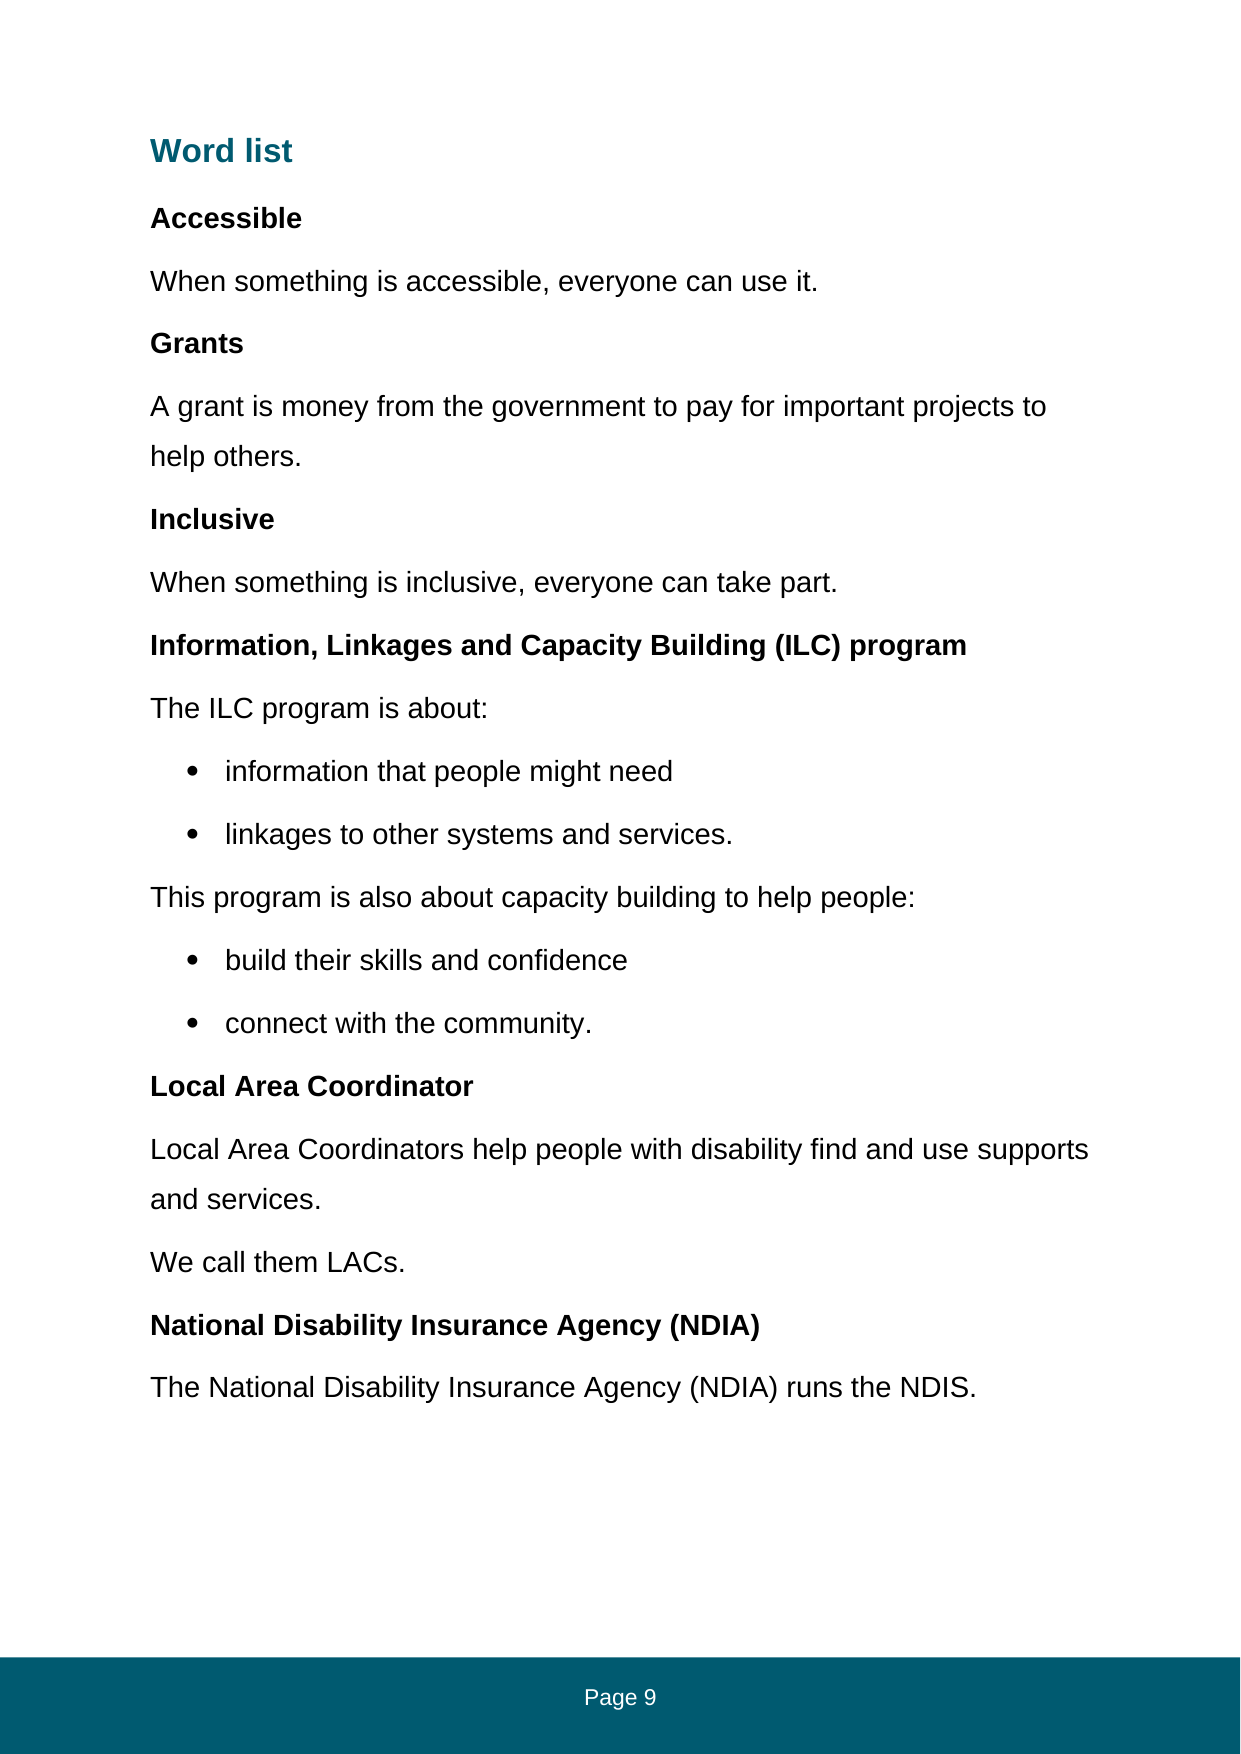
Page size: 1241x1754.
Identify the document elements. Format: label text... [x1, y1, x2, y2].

text A grant is money from the government to pay for important projects to help others. [150, 389, 1090, 473]
list connect with the community. [187, 1006, 1090, 1039]
subtitle Word list [150, 131, 1090, 169]
text We call them LACs. [150, 1245, 1090, 1278]
list build their skills and confidence [187, 943, 1090, 976]
text Inclusive [150, 502, 1090, 536]
text The ILC program is about: [150, 691, 1090, 724]
text Local Area Coordinators help people with disability find and use supports and services. [150, 1132, 1090, 1216]
text Grants [150, 326, 1090, 360]
text National Disability Insurance Agency (NDIA) [150, 1308, 1090, 1341]
list information that people might need [187, 753, 1090, 787]
text The National Disability Insurance Agency (NDIA) runs the NDIS. [150, 1370, 1090, 1404]
text Accessible [150, 201, 1090, 234]
text Information, Linkages and Capacity Building (ILC) program [150, 628, 1090, 661]
text Local Area Coordinator [150, 1069, 1090, 1102]
text This program is also about capacity building to help people: [150, 880, 1090, 913]
text When something is inclusive, everyone can take part. [150, 565, 1090, 599]
list linkages to other systems and services. [187, 817, 1090, 850]
text When something is accessible, everyone can use it. [150, 263, 1090, 297]
